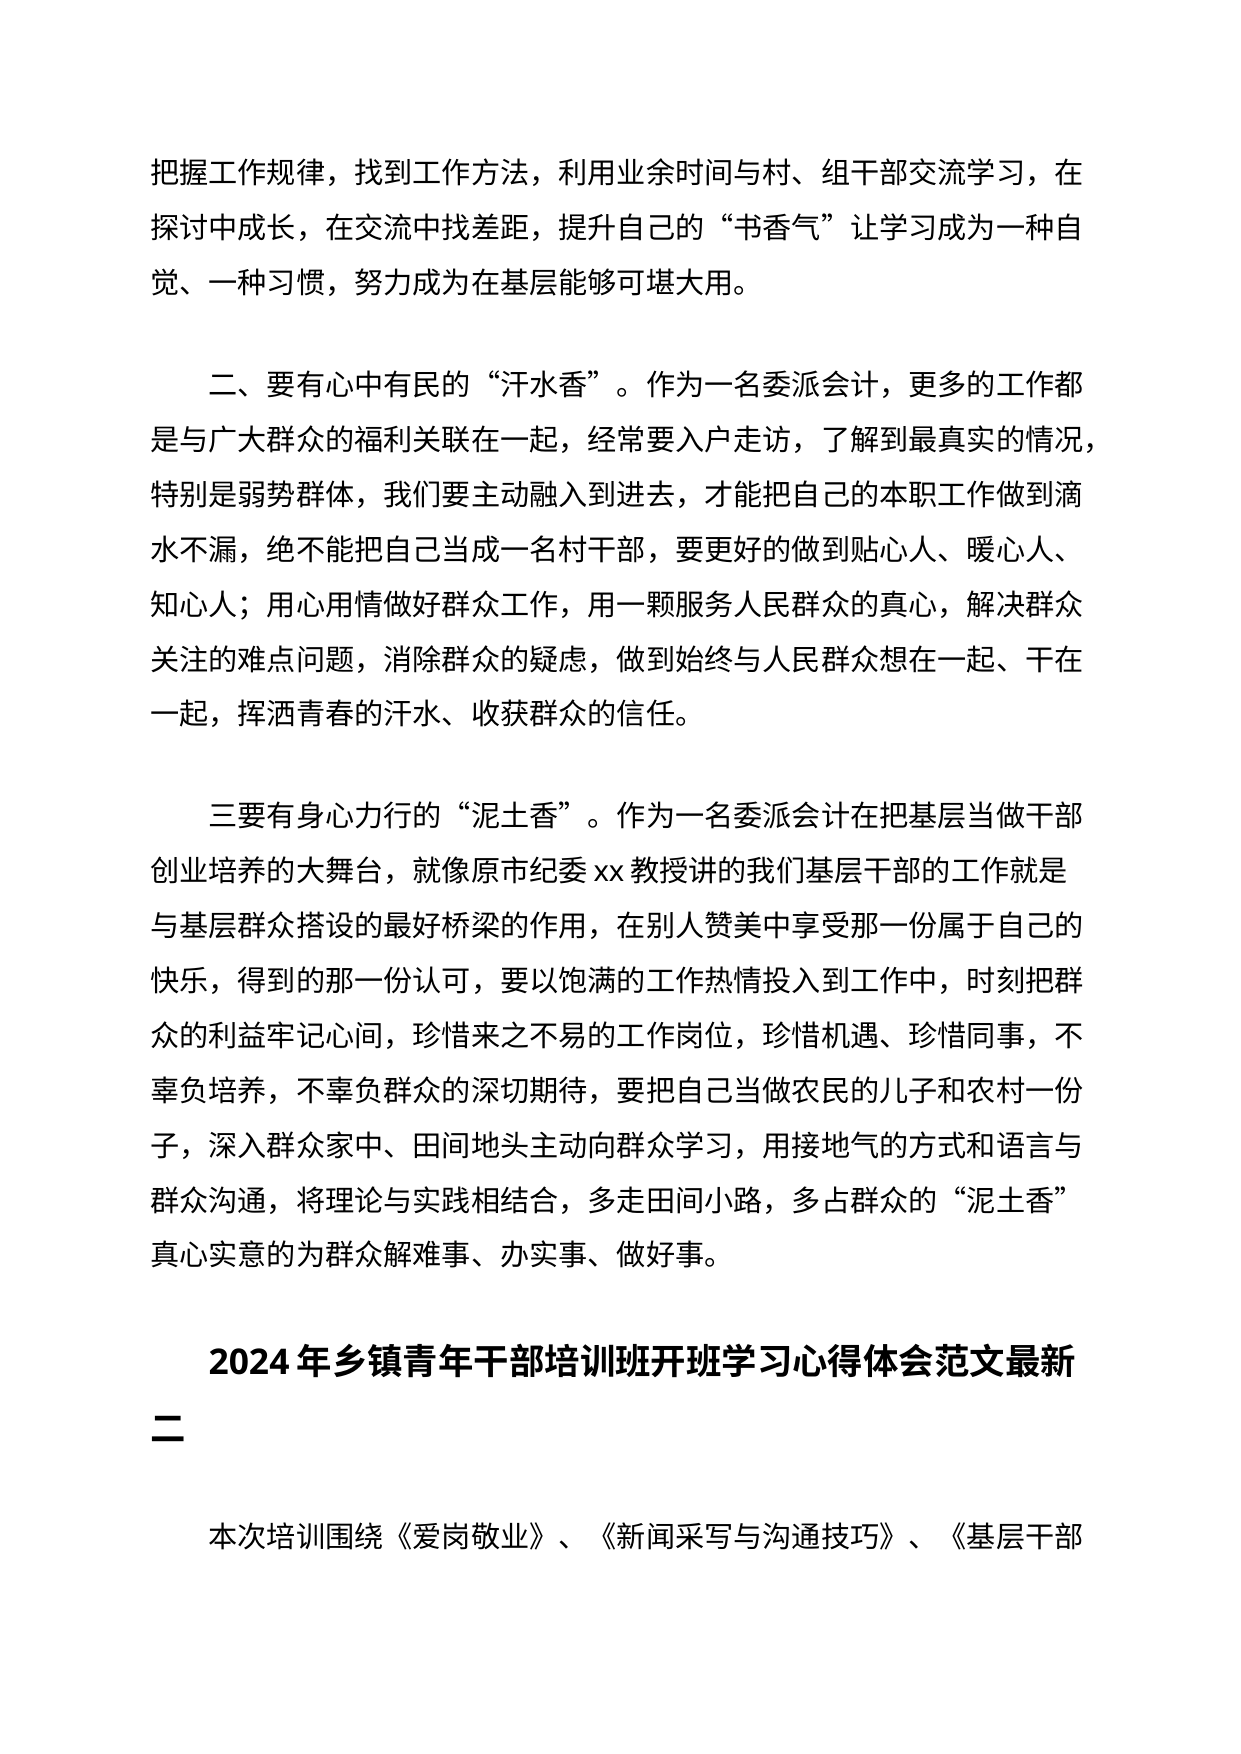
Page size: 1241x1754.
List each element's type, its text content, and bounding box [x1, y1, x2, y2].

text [150, 1514, 1090, 1556]
text 2024年乡镇青年干部培训班开班学习心得体会范文最新二 [150, 1334, 1090, 1452]
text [150, 150, 1090, 302]
text 三要有身心力行的“泥土香”。作为一名委派会计在把基层当做干部创业培养的大舞台，就像原市纪委xx教授讲的我们基层干部的工作就是与基层群众搭设的最好桥梁的作用，在别人赞美中享受那一份属于自己的快乐，得到的那一份认可，要以饱满的工作热情投入到工作中，时刻把群众的利益牢记心间，珍惜来之不易的工作岗位，珍惜机遇、珍惜同事，不辜负培养，不辜负群众的深切期待，要把自己当做农民的儿子和农村一份子，深入群众家中、田间地头主动向群众学习，用接地气的方式和语言与群众沟通，将理论与实践相结合，多走田间小路，多占群众的“泥土香”真心实意的为群众解难事、办实事、做好事。 [150, 793, 1090, 1274]
text 二、要有心中有民的“汗水香”。作为一名委派会计，更多的工作都是与广大群众的福利关联在一起，经常要入户走访，了解到最真实的情况，特别是弱势群体，我们要主动融入到进去，才能把自己的本职工作做到滴水不漏，绝不能把自己当成一名村干部，要更好的做到贴心人、暖心人、知心人；用心用情做好群众工作，用一颗服务人民群众的真心，解决群众关注的难点问题，消除群众的疑虑，做到始终与人民群众想在一起、干在一起，挥洒青春的汗水、收获群众的信任。 [150, 362, 1090, 733]
